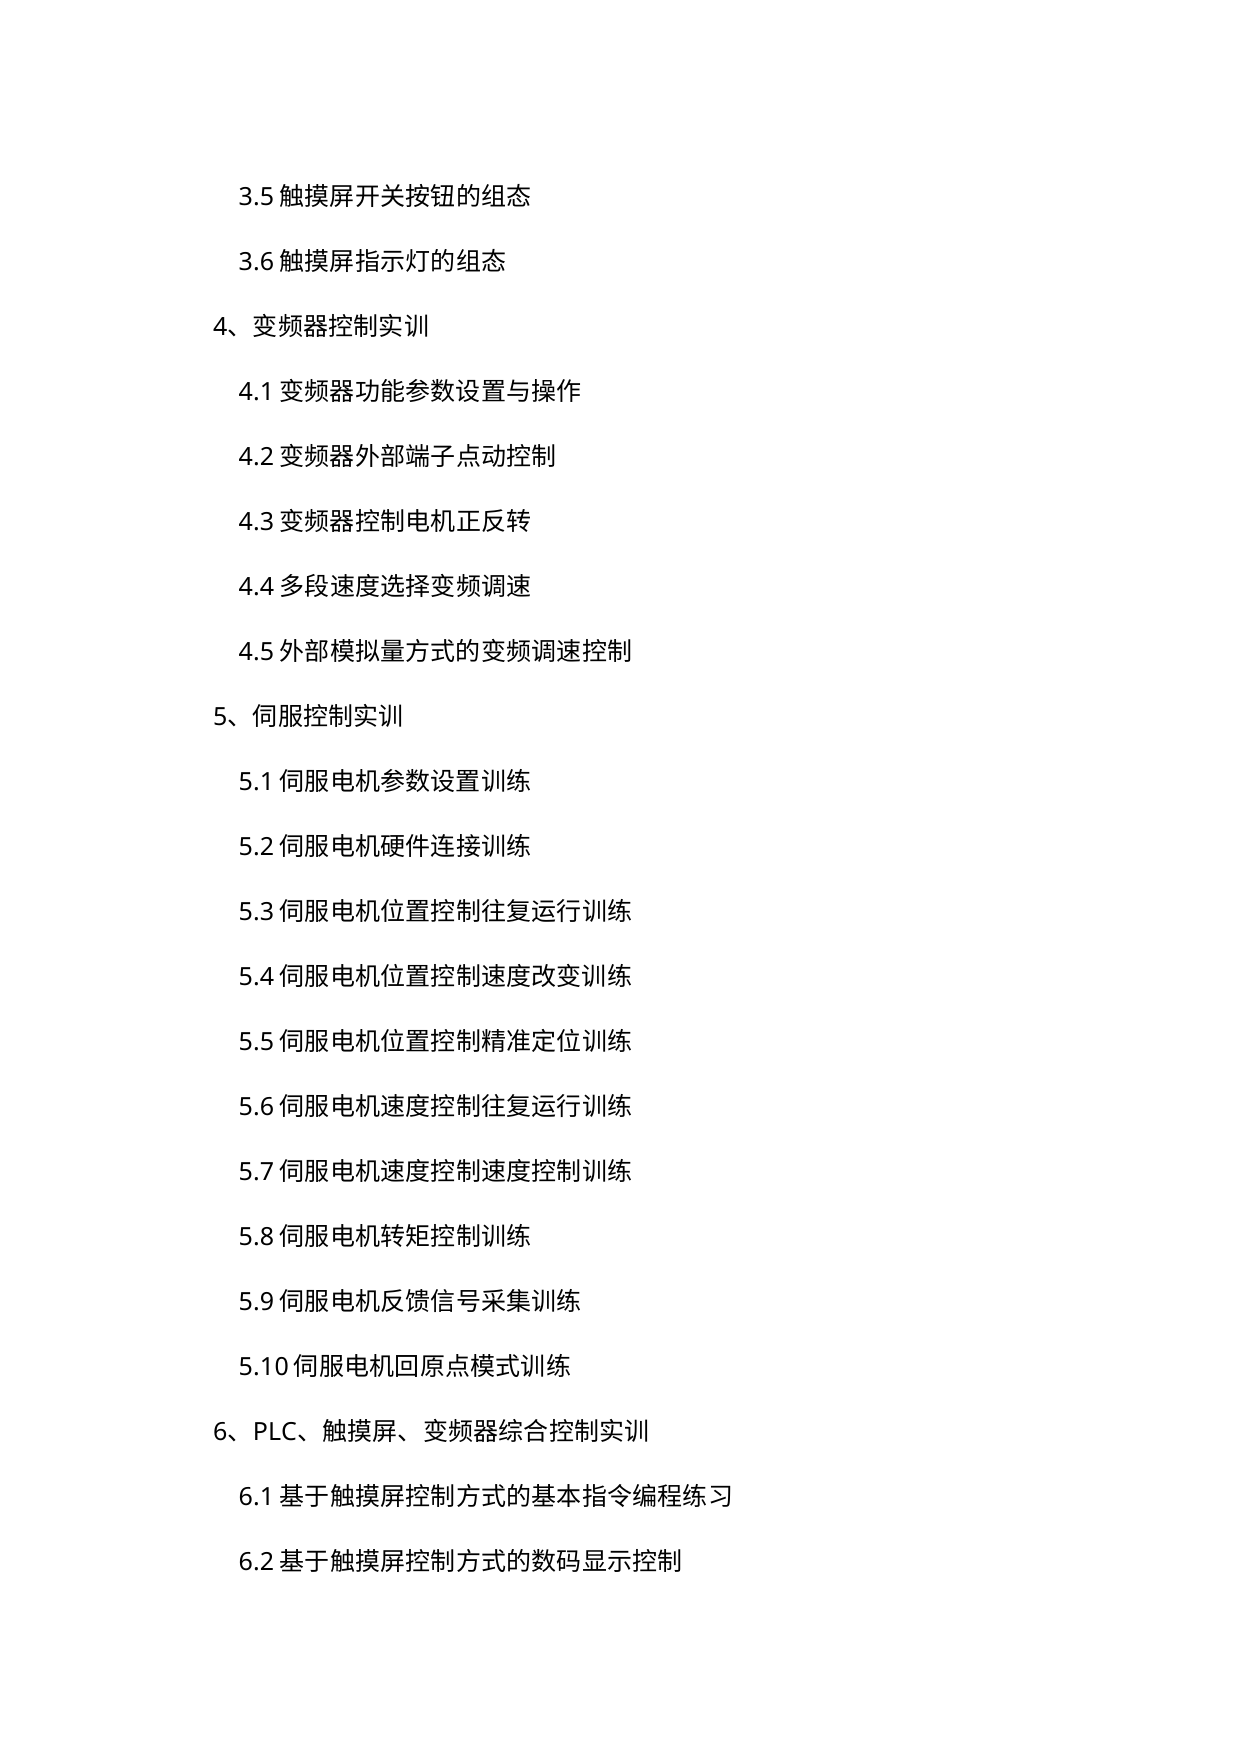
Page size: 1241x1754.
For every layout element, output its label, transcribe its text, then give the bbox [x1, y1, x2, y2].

text 3.5触摸屏开关按钮的组态 [187, 162, 1053, 227]
text 5.1伺服电机参数设置训练 [187, 747, 1053, 812]
text 6、PLC、触摸屏、变频器综合控制实训 [187, 1397, 1053, 1462]
text 4、变频器控制实训 [187, 292, 1053, 357]
text 5.7伺服电机速度控制速度控制训练 [187, 1137, 1053, 1202]
text 5.10伺服电机回原点模式训练 [187, 1332, 1053, 1397]
text 5、伺服控制实训 [187, 682, 1053, 747]
text 5.6伺服电机速度控制往复运行训练 [187, 1072, 1053, 1137]
text 4.3变频器控制电机正反转 [187, 487, 1053, 552]
text 3.6触摸屏指示灯的组态 [187, 227, 1053, 292]
text 5.8伺服电机转矩控制训练 [187, 1202, 1053, 1267]
text 4.5外部模拟量方式的变频调速控制 [187, 617, 1053, 682]
text 4.1变频器功能参数设置与操作 [187, 357, 1053, 422]
text 5.4伺服电机位置控制速度改变训练 [187, 942, 1053, 1007]
text 4.2变频器外部端子点动控制 [187, 422, 1053, 487]
text 5.3伺服电机位置控制往复运行训练 [187, 877, 1053, 942]
text 6.1基于触摸屏控制方式的基本指令编程练习 [187, 1462, 1053, 1527]
text 6.2基于触摸屏控制方式的数码显示控制 [187, 1527, 1053, 1592]
text 5.2伺服电机硬件连接训练 [187, 812, 1053, 877]
text 5.5伺服电机位置控制精准定位训练 [187, 1007, 1053, 1072]
text 4.4多段速度选择变频调速 [187, 552, 1053, 617]
text 5.9伺服电机反馈信号采集训练 [187, 1267, 1053, 1332]
